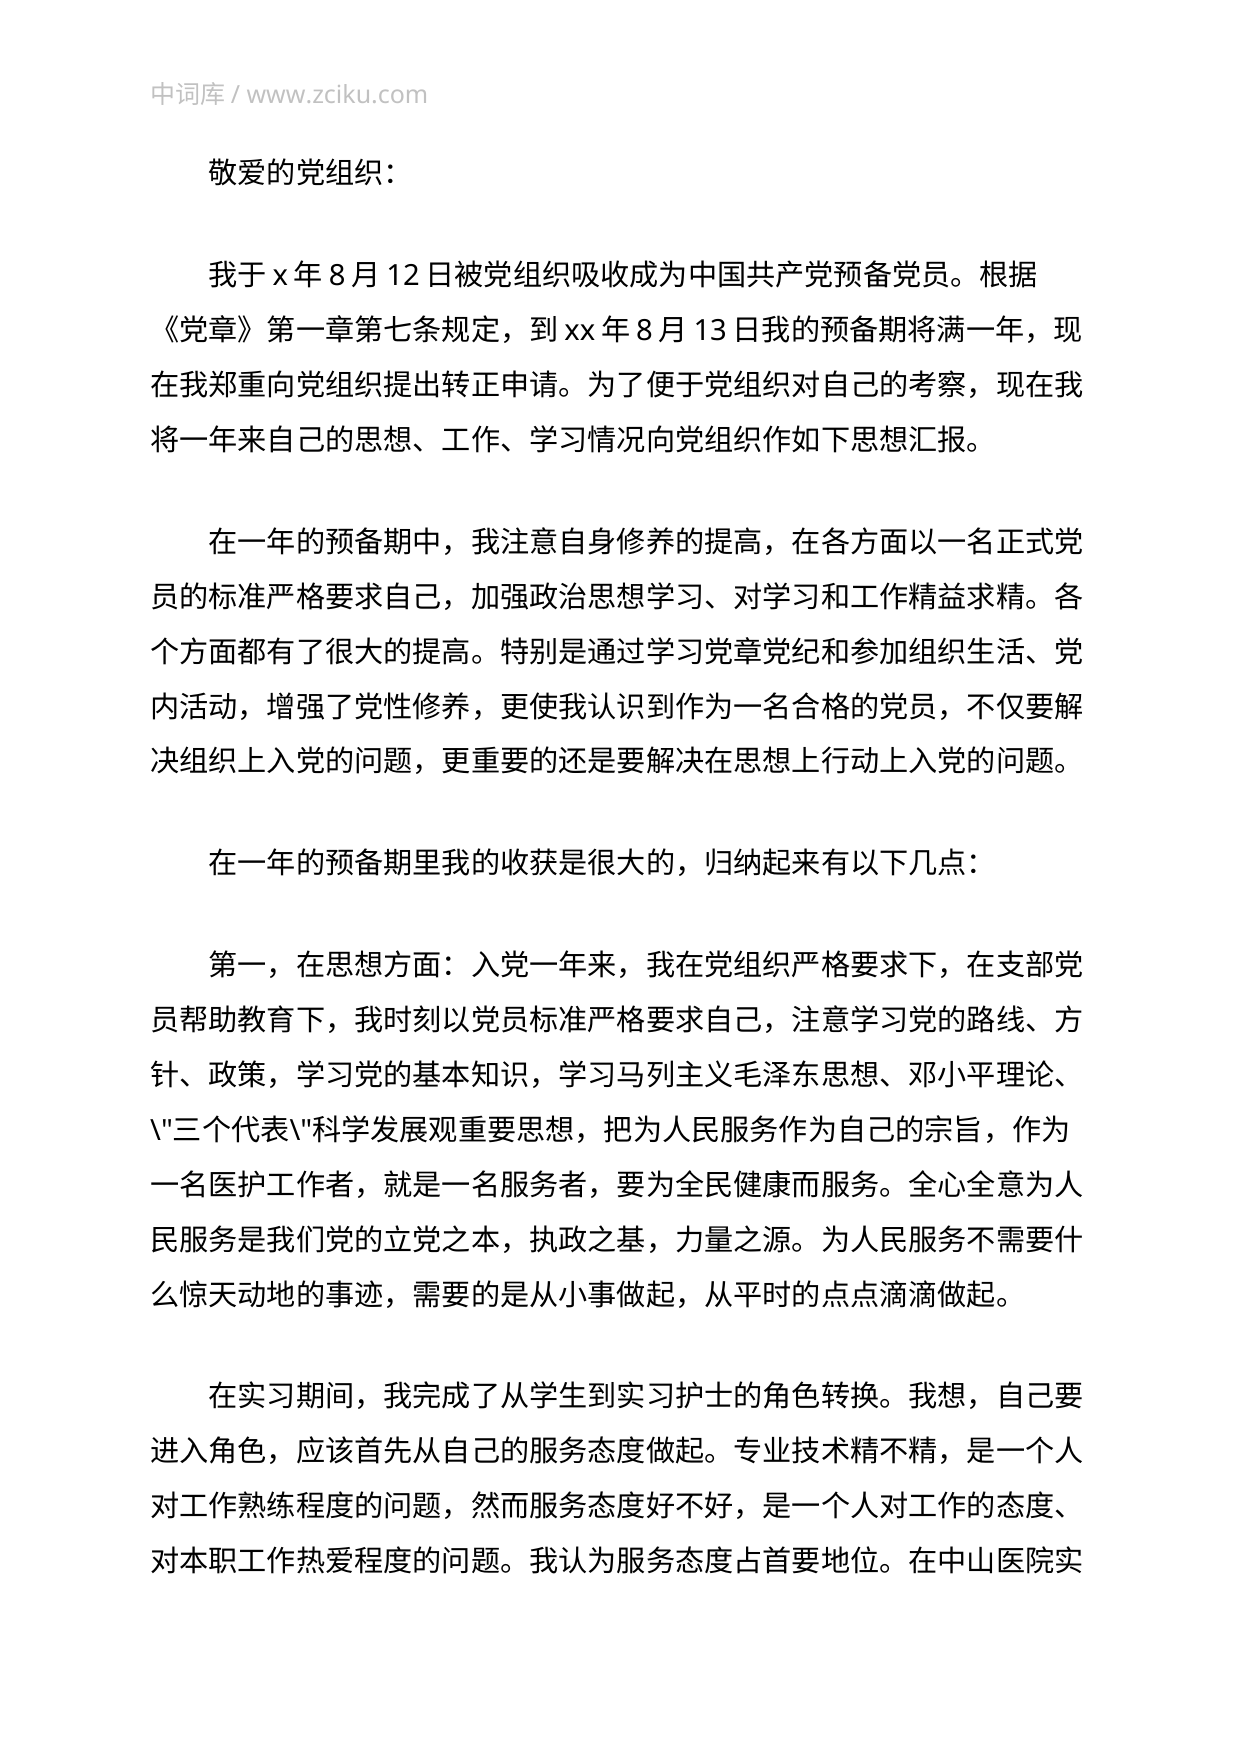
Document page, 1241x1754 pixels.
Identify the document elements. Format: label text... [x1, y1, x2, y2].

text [150, 1373, 1090, 1580]
text 我于x年8月12日被党组织吸收成为中国共产党预备党员。根据《党章》第一章第七条规定，到xx年8月13日我的预备期将满一年，现在我郑重向党组织提出转正申请。为了便于党组织对自己的考察，现在我将一年来自己的思想、工作、学习情况向党组织作如下思想汇报。 [150, 252, 1090, 459]
text 第一，在思想方面：入党一年来，我在党组织严格要求下，在支部党员帮助教育下，我时刻以党员标准严格要求自己，注意学习党的路线、方针、政策，学习党的基本知识，学习马列主义毛泽东思想、邓小平理论、\"三个代表\"科学发展观重要思想，把为人民服务作为自己的宗旨，作为一名医护工作者，就是一名服务者，要为全民健康而服务。全心全意为人民服务是我们党的立党之本，执政之基，力量之源。为人民服务不需要什么惊天动地的事迹，需要的是从小事做起，从平时的点点滴滴做起。 [150, 942, 1090, 1313]
text 在一年的预备期里我的收获是很大的，归纳起来有以下几点： [150, 840, 1090, 882]
text 敬爱的党组织： [150, 150, 1090, 192]
text 在一年的预备期中，我注意自身修养的提高，在各方面以一名正式党员的标准严格要求自己，加强政治思想学习、对学习和工作精益求精。各个方面都有了很大的提高。特别是通过学习党章党纪和参加组织生活、党内活动，增强了党性修养，更使我认识到作为一名合格的党员，不仅要解决组织上入党的问题，更重要的还是要解决在思想上行动上入党的问题。 [150, 518, 1090, 780]
